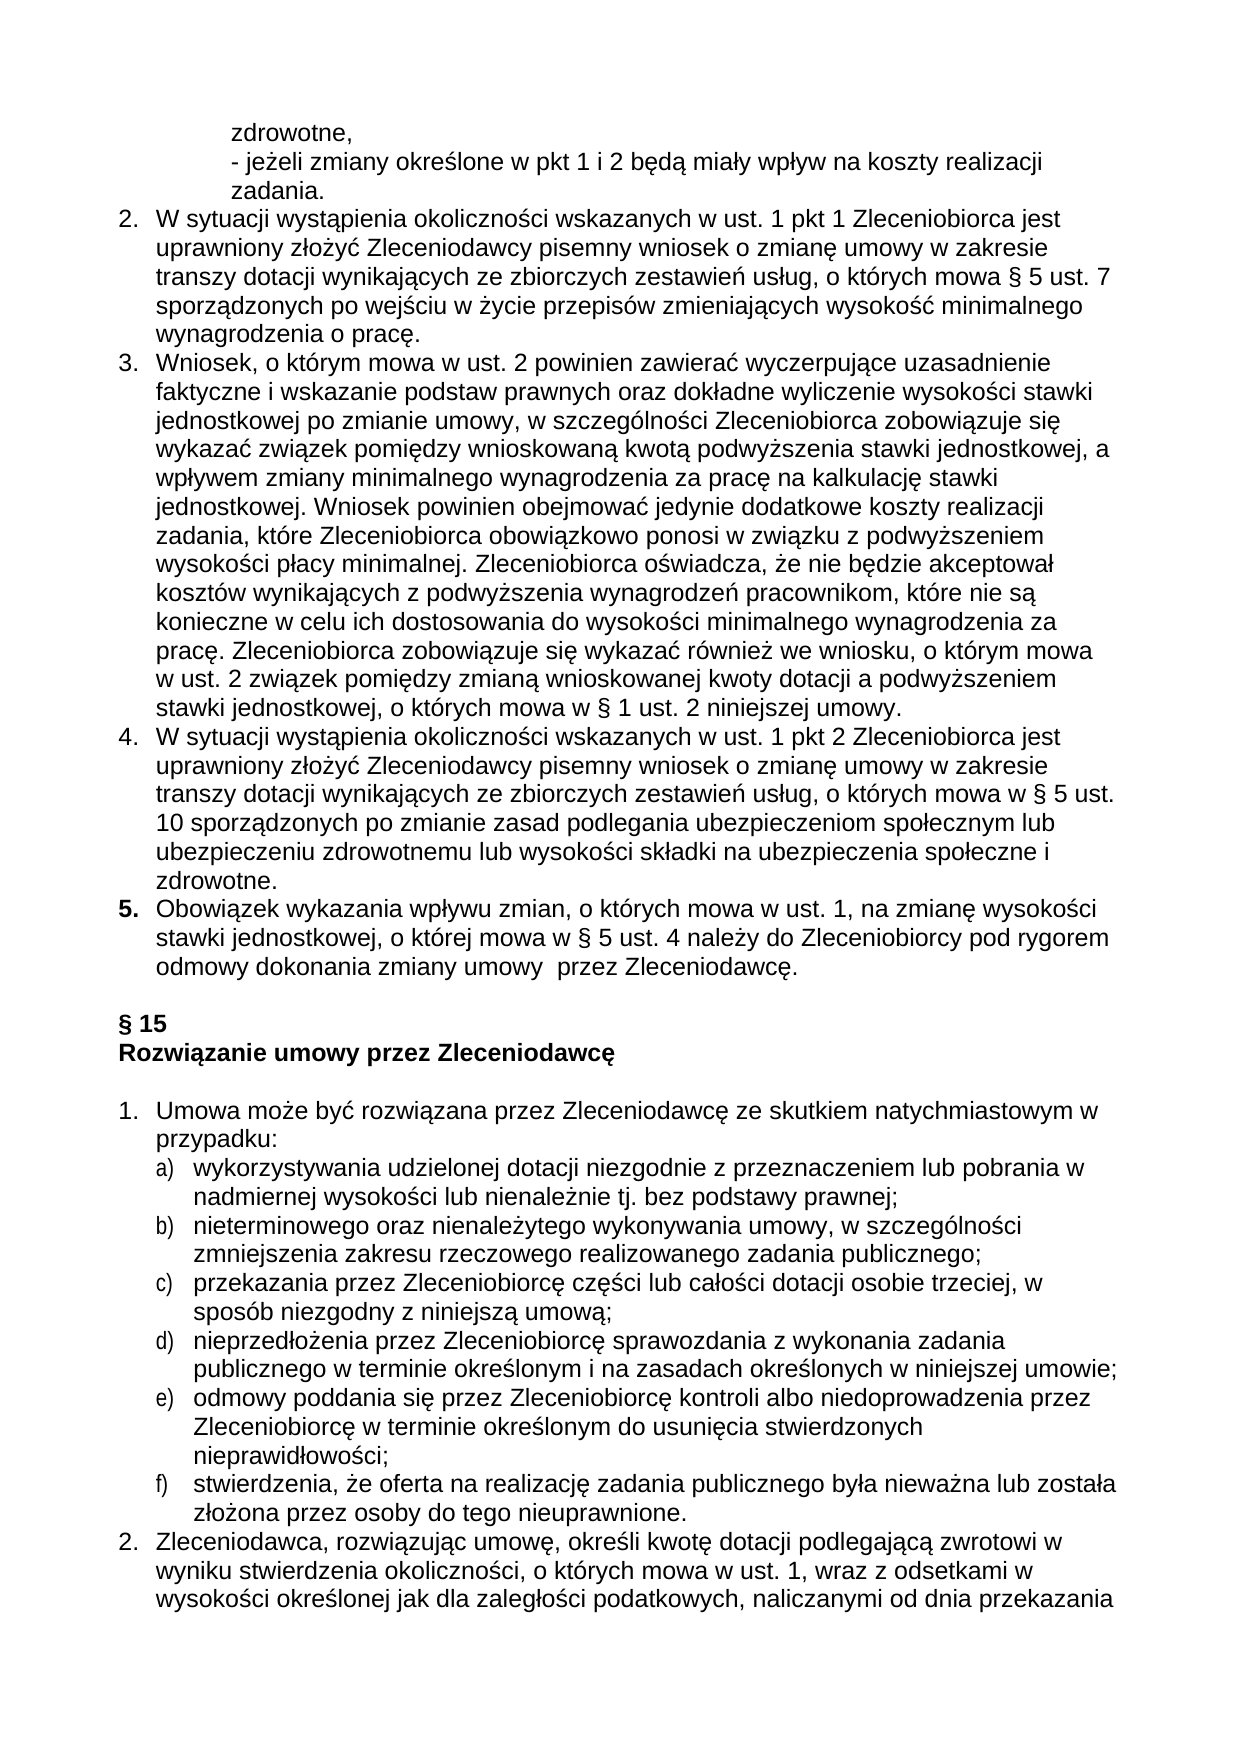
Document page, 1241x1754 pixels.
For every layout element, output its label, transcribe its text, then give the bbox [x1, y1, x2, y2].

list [118, 1527, 1122, 1613]
list W sytuacji wystąpienia okoliczności wskazanych w ust. 1 pkt 2 Zleceniobiorca jest uprawniony złożyć Zleceniodawcy pisemny wniosek o zmianę umowy w zakresie transzy dotacji wynikających ze zbiorczych zestawień usług, o których mowa w § 5 ust. 10 sporządzonych po zmianie zasad podlegania ubezpieczeniom społecznym lub ubezpieczeniu zdrowotnemu lub wysokości składki na ubezpieczenia społeczne i zdrowotne. [118, 722, 1122, 894]
list Wniosek, o którym mowa w ust. 2 powinien zawierać wyczerpujące uzasadnienie faktyczne i wskazanie podstaw prawnych oraz dokładne wyliczenie wysokości stawki jednostkowej po zmianie umowy, w szczególności Zleceniobiorca zobowiązuje się wykazać związek pomiędzy wnioskowaną kwotą podwyższenia stawki jednostkowej, a wpływem zmiany minimalnego wynagrodzenia za pracę na kalkulację stawki jednostkowej. Wniosek powinien obejmować jedynie dodatkowe koszty realizacji zadania, które Zleceniobiorca obowiązkowo ponosi w związku z podwyższeniem wysokości płacy minimalnej. Zleceniobiorca oświadcza, że nie będzie akceptował kosztów wynikających z podwyższenia wynagrodzeń pracownikom, które nie są konieczne w celu ich dostosowania do wysokości minimalnego wynagrodzenia za pracę. Zleceniobiorca zobowiązuje się wykazać również we wniosku, o którym mowa w ust. 2 związek pomiędzy zmianą wnioskowanej kwoty dotacji a podwyższeniem stawki jednostkowej, o których mowa w § 1 ust. 2 niniejszej umowy. [118, 348, 1122, 722]
list nieterminowego oraz nienależytego wykonywania umowy, w szczególności zmniejszenia zakresu rzeczowego realizowanego zadania publicznego; [156, 1211, 1122, 1268]
text § 15 [118, 1009, 1122, 1038]
list W sytuacji wystąpienia okoliczności wskazanych w ust. 1 pkt 1 Zleceniobiorca jest uprawniony złożyć Zleceniodawcy pisemny wniosek o zmianę umowy w zakresie transzy dotacji wynikających ze zbiorczych zestawień usług, o których mowa § 5 ust. 7 sporządzonych po wejściu w życie przepisów zmieniających wysokość minimalnego wynagrodzenia o pracę. [118, 204, 1122, 348]
list Umowa może być rozwiązana przez Zleceniodawcę ze skutkiem natychmiastowym w przypadku: [118, 1096, 1122, 1153]
list przekazania przez Zleceniobiorcę części lub całości dotacji osobie trzeciej, w sposób niezgodny z niniejszą umową; [156, 1268, 1122, 1326]
list stwierdzenia, że oferta na realizację zadania publicznego była nieważna lub została złożona przez osoby do tego nieuprawnione. [156, 1469, 1122, 1527]
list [193, 118, 1122, 204]
list nieprzedłożenia przez Zleceniobiorcę sprawozdania z wykonania zadania publicznego w terminie określonym i na zasadach określonych w niniejszej umowie; [156, 1326, 1122, 1383]
text Rozwiązanie umowy przez Zleceniodawcę [118, 1038, 1122, 1067]
list Obowiązek wykazania wpływu zmian, o których mowa w ust. 1, na zmianę wysokości stawki jednostkowej, o której mowa w § 5 ust. 4 należy do Zleceniobiorcy pod rygorem odmowy dokonania zmiany umowy przez Zleceniodawcę. [118, 894, 1122, 981]
list odmowy poddania się przez Zleceniobiorcę kontroli albo niedoprowadzenia przez Zleceniobiorcę w terminie określonym do usunięcia stwierdzonych nieprawidłowości; [156, 1383, 1122, 1469]
list wykorzystywania udzielonej dotacji niezgodnie z przeznaczeniem lub pobrania w nadmiernej wysokości lub nienależnie tj. bez podstawy prawnej; [156, 1153, 1122, 1211]
